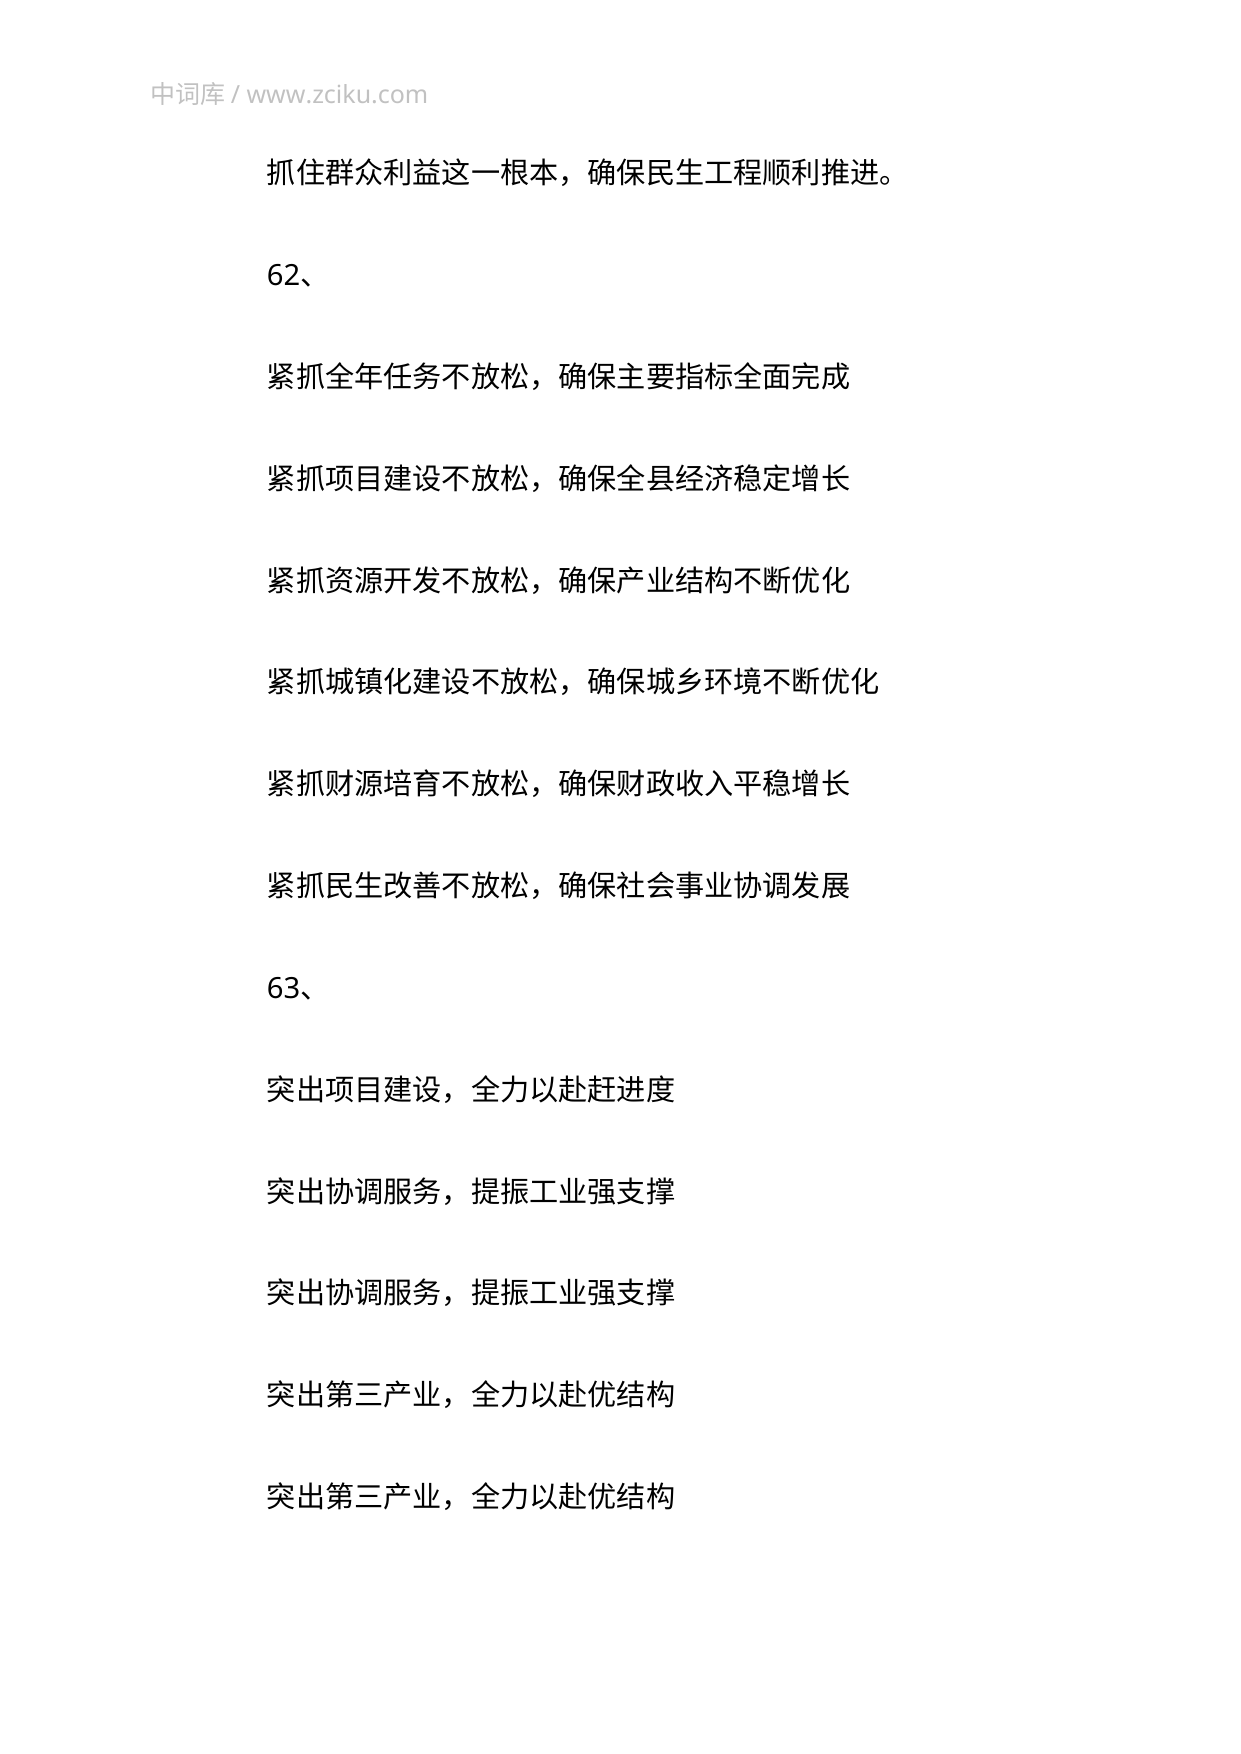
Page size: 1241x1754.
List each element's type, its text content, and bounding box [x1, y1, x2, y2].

text 突出第三产业，全力以赴优结构 [150, 1473, 1090, 1516]
text 突出第三产业，全力以赴优结构 [150, 1372, 1090, 1414]
text 62、 [150, 252, 1090, 294]
text 63、 [150, 964, 1090, 1007]
text 紧抓财源培育不放松，确保财政收入平稳增长 [150, 761, 1090, 803]
text 突出协调服务，提振工业强支撑 [150, 1270, 1090, 1312]
text 紧抓民生改善不放松，确保社会事业协调发展 [150, 863, 1090, 905]
text 突出协调服务，提振工业强支撑 [150, 1168, 1090, 1210]
text 抓住群众利益这一根本，确保民生工程顺利推进。 [150, 150, 1090, 192]
text 突出项目建设，全力以赴赶进度 [150, 1066, 1090, 1109]
text 紧抓资源开发不放松，确保产业结构不断优化 [150, 557, 1090, 599]
text 紧抓项目建设不放松，确保全县经济稳定增长 [150, 456, 1090, 498]
text 紧抓全年任务不放松，确保主要指标全面完成 [150, 354, 1090, 396]
text 紧抓城镇化建设不放松，确保城乡环境不断优化 [150, 659, 1090, 701]
